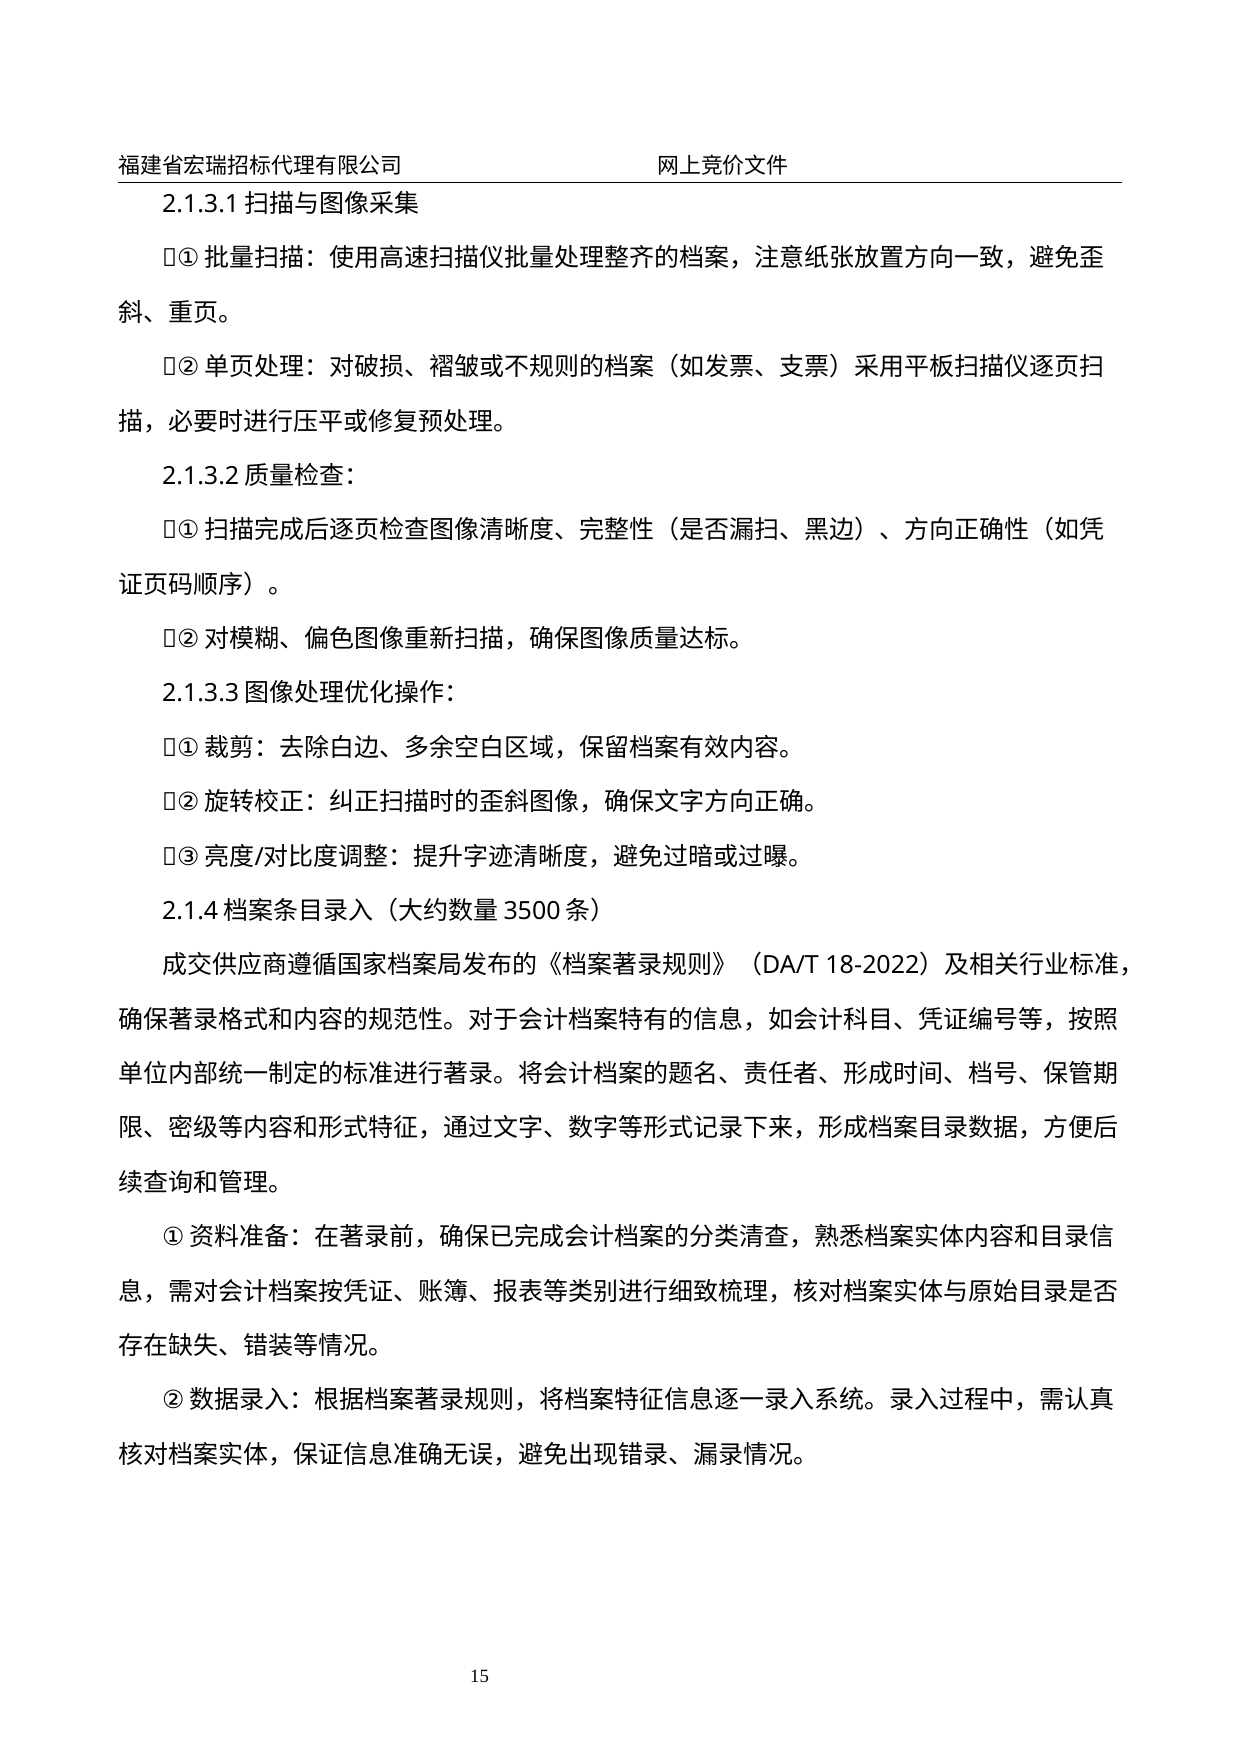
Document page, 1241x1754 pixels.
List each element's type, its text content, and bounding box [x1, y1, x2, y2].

text ②旋转校正：纠正扫描时的歪斜图像，确保文字方向正确。 [118, 782, 1122, 818]
text 2.1.3.3图像处理优化操作： [118, 673, 1122, 709]
text ②对模糊、偏色图像重新扫描，确保图像质量达标。 [118, 618, 1122, 655]
text 2.1.4档案条目录入（大约数量3500条） [118, 890, 1122, 927]
text ①扫描完成后逐页检查图像清晰度、完整性（是否漏扫、黑边）、方向正确性（如凭证页码顺序）。 [118, 510, 1122, 600]
text 2.1.3.1扫描与图像采集 [118, 183, 1122, 220]
text ③亮度/对比度调整：提升字迹清晰度，避免过暗或过曝。 [118, 836, 1122, 872]
text ①资料准备：在著录前，确保已完成会计档案的分类清查，熟悉档案实体内容和目录信息，需对会计档案按凭证、账簿、报表等类别进行细致梳理，核对档案实体与原始目录是否存在缺失、错装等情况。 [118, 1217, 1122, 1362]
text 2.1.3.2质量检查： [118, 455, 1122, 492]
text ②单页处理：对破损、褶皱或不规则的档案（如发票、支票）采用平板扫描仪逐页扫描，必要时进行压平或修复预处理。 [118, 347, 1122, 437]
text 成交供应商遵循国家档案局发布的《档案著录规则》（DA/T 18-2022）及相关行业标准，确保著录格式和内容的规范性。对于会计档案特有的信息，如会计科目、凭证编号等，按照单位内部统一制定的标准进行著录。将会计档案的题名、责任者、形成时间、档号、保管期限、密级等内容和形式特征，通过文字、数字等形式记录下来，形成档案目录数据，方便后续查询和管理。 [118, 945, 1122, 1198]
text ①裁剪：去除白边、多余空白区域，保留档案有效内容。 [118, 727, 1122, 763]
text ①批量扫描：使用高速扫描仪批量处理整齐的档案，注意纸张放置方向一致，避免歪斜、重页。 [118, 238, 1122, 328]
text ②数据录入：根据档案著录规则，将档案特征信息逐一录入系统。录入过程中，需认真核对档案实体，保证信息准确无误，避免出现错录、漏录情况。 [118, 1380, 1122, 1470]
